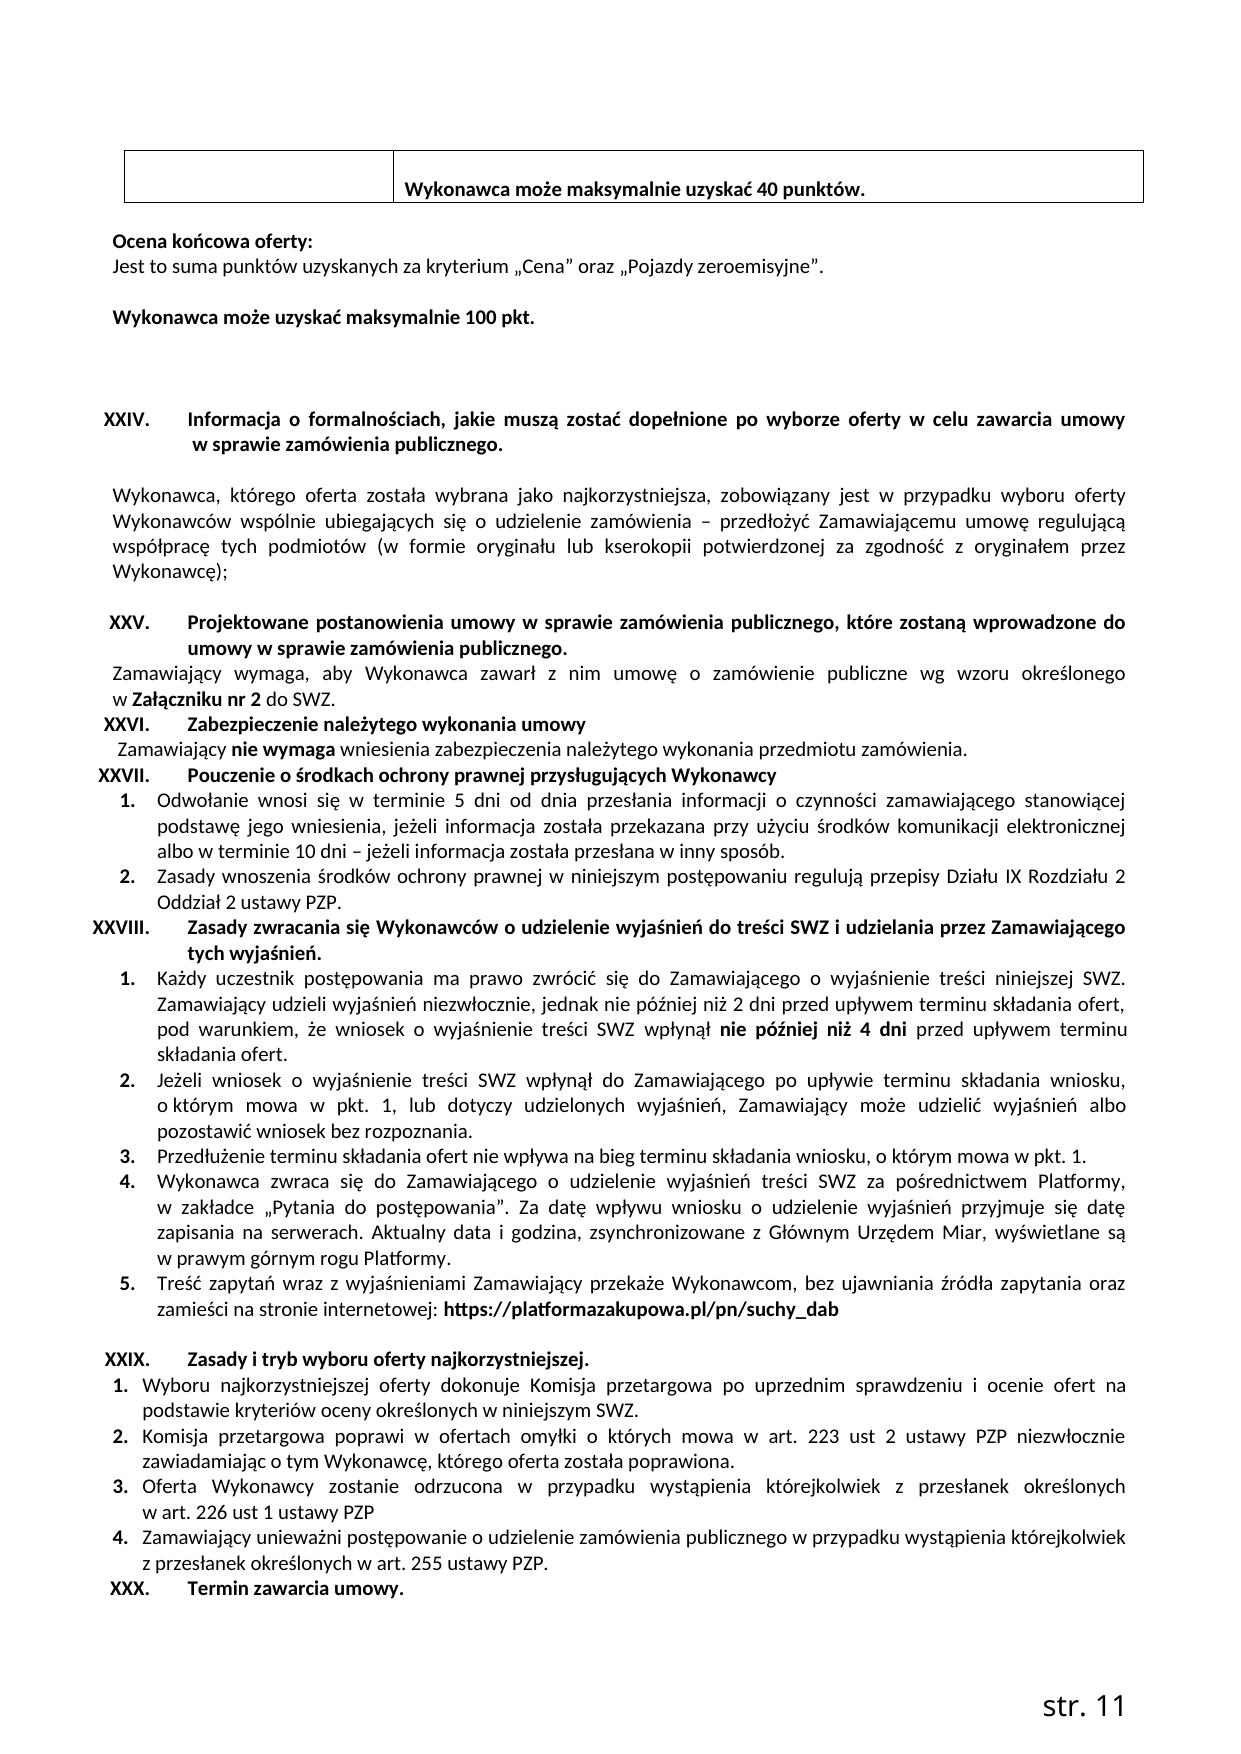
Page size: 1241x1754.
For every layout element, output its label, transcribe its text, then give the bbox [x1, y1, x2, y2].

text Zamawiający wymaga, aby Wykonawca zawarł z nim umowę o zamówienie publiczne wg wzoru określonego w Załączniku nr 2 do SWZ. [112, 660, 1128, 711]
list Komisja przetargowa poprawi w ofertach omyłki o których mowa w art. 223 ust 2 ustawy PZP niezwłocznie zawiadamiając o tym Wykonawcę, którego oferta została poprawiona. [112, 1423, 1128, 1474]
text Zamawiający nie wymaga wniesienia zabezpieczenia należytego wykonania przedmiotu zamówienia. [112, 737, 1128, 762]
list Zamawiający unieważni postępowanie o udzielenie zamówienia publicznego w przypadku wystąpienia którejkolwiek z przesłanek określonych w art. 255 ustawy PZP. [112, 1524, 1128, 1575]
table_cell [394, 151, 1143, 202]
list Termin zawarcia umowy. [150, 1575, 1128, 1601]
list Zasady i tryb wyboru oferty najkorzystniejszej. [150, 1347, 1128, 1372]
list Zasady zwracania się Wykonawców o udzielenie wyjaśnień do treści SWZ i udzielania przez Zamawiającego tych wyjaśnień. [150, 914, 1128, 965]
text Ocena końcowa oferty: [112, 228, 1128, 254]
list Wykonawca zwraca się do Zamawiającego o udzielenie wyjaśnień treści SWZ za pośrednictwem Platformy, w zakładce „Pytania do postępowania”. Za datę wpływu wniosku o udzielenie wyjaśnień przyjmuje się datę zapisania na serwerach. Aktualny data i godzina, zsynchronizowane z Głównym Urzędem Miar, wyświetlane są w prawym górnym rogu Platformy. [119, 1169, 1128, 1270]
list Oferta Wykonawcy zostanie odrzucona w przypadku wystąpienia którejkolwiek z przesłanek określonych w art. 226 ust 1 ustawy PZP [112, 1474, 1128, 1524]
list Każdy uczestnik postępowania ma prawo zwrócić się do Zamawiającego o wyjaśnienie treści niniejszej SWZ. Zamawiający udzieli wyjaśnień niezwłocznie, jednak nie później niż 2 dni przed upływem terminu składania ofert, pod warunkiem, że wniosek o wyjaśnienie treści SWZ wpłynął nie później niż 4 dni przed upływem terminu składania ofert. [119, 965, 1128, 1067]
list Zabezpieczenie należytego wykonania umowy [150, 711, 1128, 737]
list Odwołanie wnosi się w terminie 5 dni od dnia przesłania informacji o czynności zamawiającego stanowiącej podstawę jego wniesienia, jeżeli informacja została przekazana przy użyciu środków komunikacji elektronicznej albo w terminie 10 dni – jeżeli informacja została przesłana w inny sposób. [119, 787, 1128, 864]
list Przedłużenie terminu składania ofert nie wpływa na bieg terminu składania wniosku, o którym mowa w pkt. 1. [119, 1143, 1128, 1169]
list Treść zapytań wraz z wyjaśnieniami Zamawiający przekaże Wykonawcom, bez ujawniania źródła zapytania oraz zamieści na stronie internetowej: https://platformazakupowa.pl/pn/suchy_dab [119, 1270, 1128, 1321]
list Zasady wnoszenia środków ochrony prawnej w niniejszym postępowaniu regulują przepisy Działu IX Rozdziału 2 Oddział 2 ustawy PZP. [119, 864, 1128, 914]
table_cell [125, 151, 393, 202]
list Jeżeli wniosek o wyjaśnienie treści SWZ wpłynął do Zamawiającego po upływie terminu składania wniosku, o którym mowa w pkt. 1, lub dotyczy udzielonych wyjaśnień, Zamawiający może udzielić wyjaśnień albo pozostawić wniosek bez rozpoznania. [119, 1067, 1128, 1143]
text Wykonawca może uzyskać maksymalnie 100 pkt. [112, 304, 1128, 330]
list Pouczenie o środkach ochrony prawnej przysługujących Wykonawcy [150, 762, 1128, 787]
text Jest to suma punktów uzyskanych za kryterium „Cena” oraz „Pojazdy zeroemisyjne”. [112, 254, 1128, 279]
list Informacja o formalnościach, jakie muszą zostać dopełnione po wyborze oferty w celu zawarcia umowy w sprawie zamówienia publicznego. [150, 406, 1128, 457]
list Wyboru najkorzystniejszej oferty dokonuje Komisja przetargowa po uprzednim sprawdzeniu i ocenie ofert na podstawie kryteriów oceny określonych w niniejszym SWZ. [112, 1372, 1128, 1423]
text Wykonawca, którego oferta została wybrana jako najkorzystniejsza, zobowiązany jest w przypadku wyboru oferty Wykonawców wspólnie ubiegających się o udzielenie zamówienia – przedłożyć Zamawiającemu umowę regulującą współpracę tych podmiotów (w formie oryginału lub kserokopii potwierdzonej za zgodność z oryginałem przez Wykonawcę); [112, 482, 1128, 584]
list Projektowane postanowienia umowy w sprawie zamówienia publicznego, które zostaną wprowadzone do umowy w sprawie zamówienia publicznego. [150, 609, 1128, 660]
